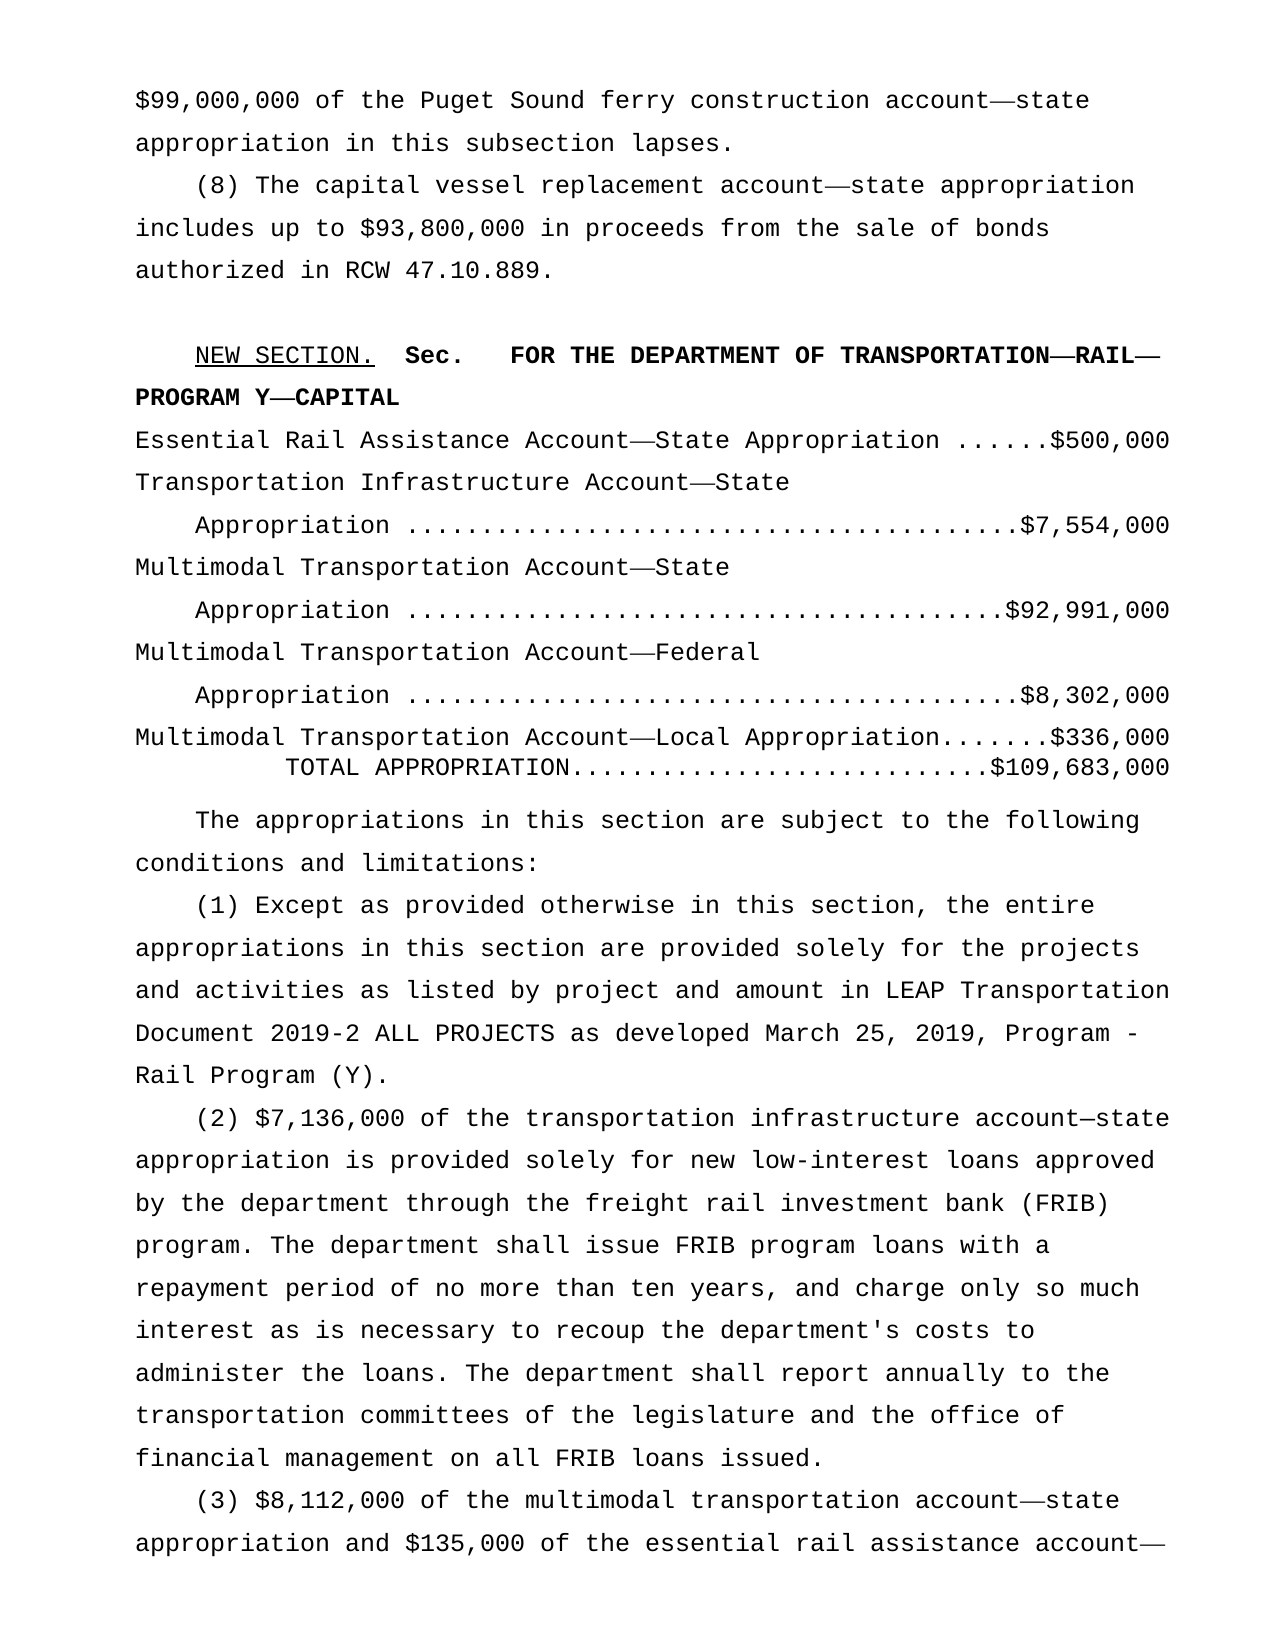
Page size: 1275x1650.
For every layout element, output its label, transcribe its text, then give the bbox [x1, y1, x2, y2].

text Appropriation $92,991,000 [135, 584, 1170, 627]
text (1) Except as provided otherwise in this section, the entire appropriations in this section are provided solely for the projects and activities as listed by project and amount in LEAP Transportation Document 2019-2 ALL PROJECTS as developed March 25, 2019, Program - Rail Program (Y). [135, 880, 1170, 1092]
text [135, 75, 1170, 160]
text Appropriation $7,554,000 [135, 499, 1170, 542]
text (8) The capital vessel replacement account—state appropriation includes up to $93,800,000 in proceeds from the sale of bonds authorized in RCW 47.10.889. [135, 160, 1170, 287]
text Multimodal Transportation Account—State [135, 542, 1170, 584]
text Essential Rail Assistance Account—State Appropriation $500,000 [135, 414, 1170, 457]
text NEW SECTION. Sec. FOR THE DEPARTMENT OF TRANSPORTATION—RAIL—PROGRAM Y—CAPITAL [135, 329, 1170, 414]
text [135, 1475, 1170, 1560]
text Appropriation $8,302,000 [135, 669, 1170, 712]
text (2) $7,136,000 of the transportation infrastructure account—state appropriation is provided solely for new low-interest loans approved by the department through the freight rail investment bank (FRIB) program. The department shall issue FRIB program loans with a repayment period of no more than ten years, and charge only so much interest as is necessary to recoup the department's costs to administer the loans. The department shall report annually to the transportation committees of the legislature and the office of financial management on all FRIB loans issued. [135, 1092, 1170, 1475]
text The appropriations in this section are subject to the following conditions and limitations: [135, 795, 1170, 880]
text Multimodal Transportation Account—Local Appropriation $336,000 [135, 712, 1170, 754]
text TOTAL APPROPRIATION $109,683,000 [135, 754, 1170, 782]
text Transportation Infrastructure Account—State [135, 457, 1170, 499]
text Multimodal Transportation Account—Federal [135, 627, 1170, 669]
